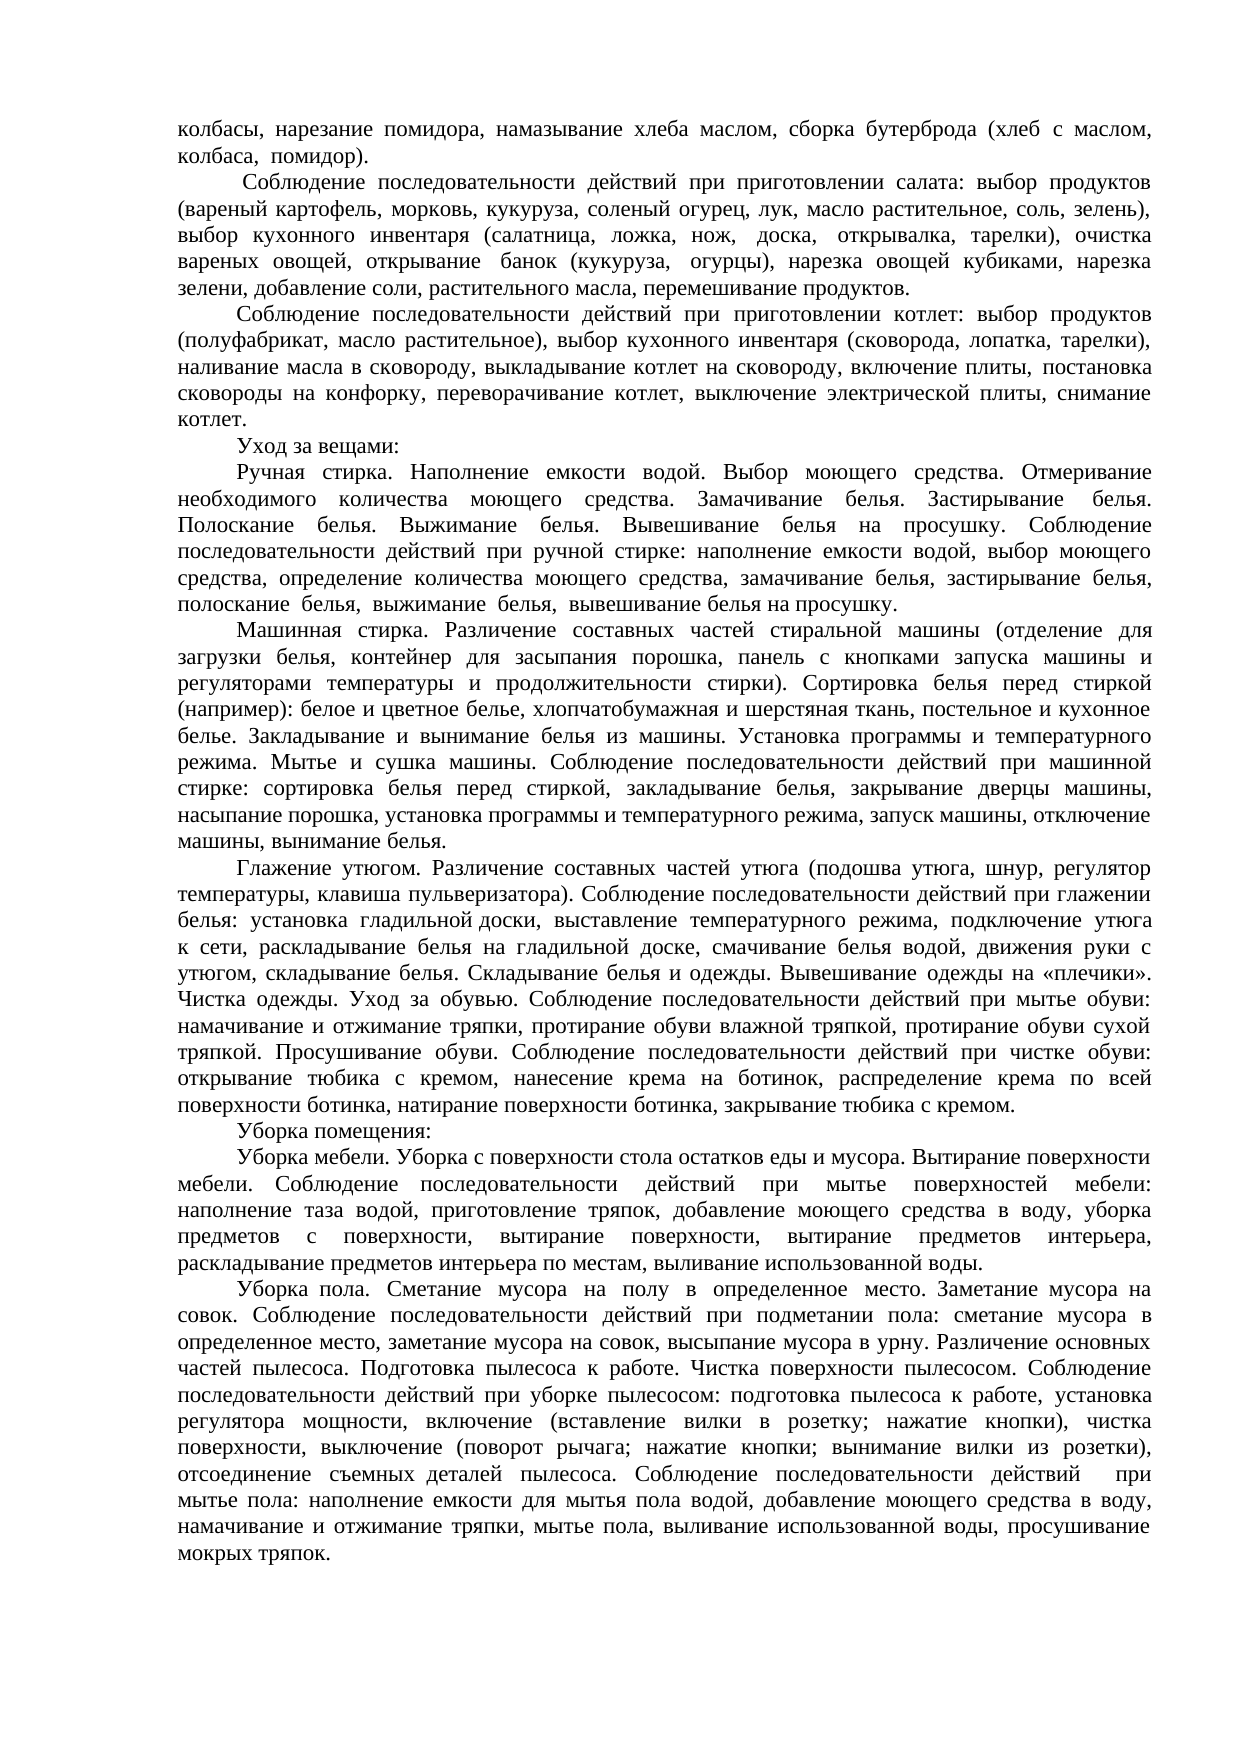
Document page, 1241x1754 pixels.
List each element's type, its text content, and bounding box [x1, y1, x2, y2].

text Уборка мебели. Уборка с поверхности стола остатков еды и мусора. Вытирание поверхности мебели. Соблюдение последовательности действий при мытье поверхностей мебели: наполнение таза водой, приготовление тряпок, добавление моющего средства в воду, уборка предметов с поверхности, вытирание поверхности, вытирание предметов интерьера, раскладывание предметов интерьера по местам, выливание использованной воды. [177, 1143, 1152, 1275]
text Уборка помещения: [236, 1117, 1209, 1143]
text Ручная стирка. Наполнение емкости водой. Выбор моющего средства. Отмеривание необходимого количества моющего средства. Замачивание белья. Застирывание белья. Полоскание белья. Выжимание белья. Вывешивание белья на просушку. Соблюдение последовательности действий при ручной стирке: наполнение емкости водой, выбор моющего средства, определение количества моющего средства, замачивание белья, застирывание белья, полоскание белья, выжимание белья, вывешивание белья на просушку. [177, 458, 1152, 616]
text Соблюдение последовательности действий при приготовлении котлет: выбор продуктов (полуфабрикат, масло растительное), выбор кухонного инвентаря (сковорода, лопатка, тарелки), наливание масла в сковороду, выкладывание котлет на сковороду, включение плиты, постановка сковороды на конфорку, переворачивание котлет, выключение электрической плиты, снимание котлет. [177, 300, 1152, 432]
text Уборка пола. Сметание мусора на полу в определенное место. Заметание мусора на совок. Соблюдение последовательности действий при подметании пола: сметание мусора в определенное место, заметание мусора на совок, высыпание мусора в урну. Различение основных частей пылесоса. Подготовка пылесоса к работе. Чистка поверхности пылесосом. Соблюдение последовательности действий при уборке пылесосом: подготовка пылесоса к работе, установка регулятора мощности, включение (вставление вилки в розетку; нажатие кнопки), чистка поверхности, выключение (поворот рычага; нажатие кнопки; вынимание вилки из розетки), отсоединение съемных деталей пылесоса. Соблюдение последовательности действий при мытье пола: наполнение емкости для мытья пола водой, добавление моющего средства в воду, намачивание и отжимание тряпки, мытье пола, выливание использованной воды, просушивание мокрых тряпок. [177, 1275, 1152, 1565]
text Уход за вещами: [236, 432, 1209, 458]
text Соблюдение последовательности действий при приготовлении салата: выбор продуктов (вареный картофель, морковь, кукуруза, соленый огурец, лук, масло растительное, соль, зелень), выбор кухонного инвентаря (салатница, ложка, нож, доска, открывалка, тарелки), очистка вареных овощей, открывание банок (кукуруза, огурцы), нарезка овощей кубиками, нарезка зелени, добавление соли, растительного масла, перемешивание продуктов. [177, 168, 1152, 300]
text Глажение утюгом. Различение составных частей утюга (подошва утюга, шнур, регулятор температуры, клавиша пульверизатора). Соблюдение последовательности действий при глажении белья: установка гладильной доски, выставление температурного режима, подключение утюга к сети, раскладывание белья на гладильной доске, смачивание белья водой, движения руки с утюгом, складывание белья. Складывание белья и одежды. Вывешивание одежды на «плечики». Чистка одежды. Уход за обувью. Соблюдение последовательности действий при мытье обуви: намачивание и отжимание тряпки, протирание обуви влажной тряпкой, протирание обуви сухой тряпкой. Просушивание обуви. Соблюдение последовательности действий при чистке обуви: открывание тюбика с кремом, нанесение крема на ботинок, распределение крема по всей поверхности ботинка, натирание поверхности ботинка, закрывание тюбика с кремом. [177, 854, 1152, 1117]
text колбасы, нарезание помидора, намазывание хлеба маслом, сборка бутерброда (хлеб с маслом, колбаса, помидор). [177, 115, 1152, 168]
text Машинная стирка. Различение составных частей стиральной машины (отделение для загрузки белья, контейнер для засыпания порошка, панель с кнопками запуска машины и регуляторами температуры и продолжительности стирки). Сортировка белья перед стиркой (например): белое и цветное белье, хлопчатобумажная и шерстяная ткань, постельное и кухонное белье. Закладывание и вынимание белья из машины. Установка программы и температурного режима. Мытье и сушка машины. Соблюдение последовательности действий при машинной стирке: сортировка белья перед стиркой, закладывание белья, закрывание дверцы машины, насыпание порошка, установка программы и температурного режима, запуск машины, отключение машины, вынимание белья. [177, 616, 1152, 853]
